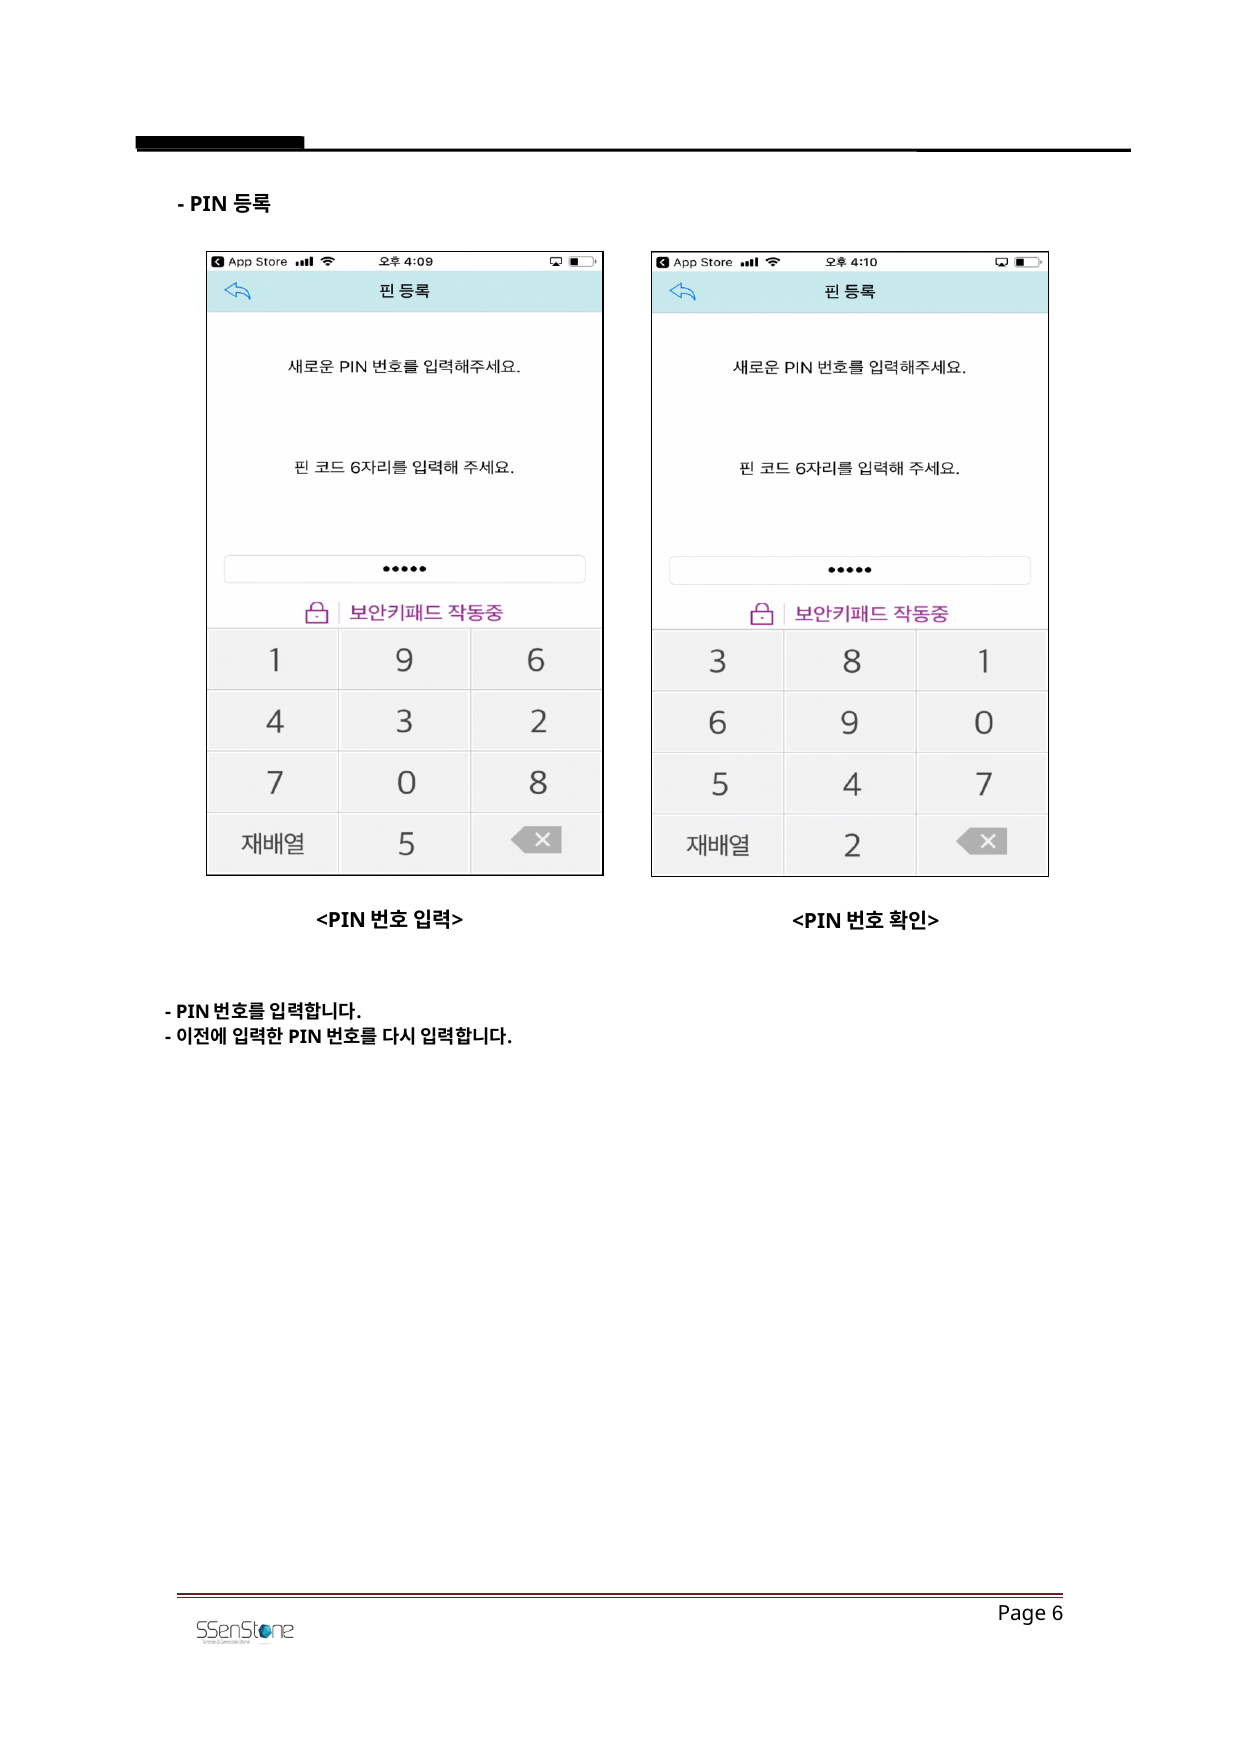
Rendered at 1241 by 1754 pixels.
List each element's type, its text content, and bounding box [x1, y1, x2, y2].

list - PIN 등록 [177, 183, 1063, 221]
picture [181, 1611, 301, 1653]
